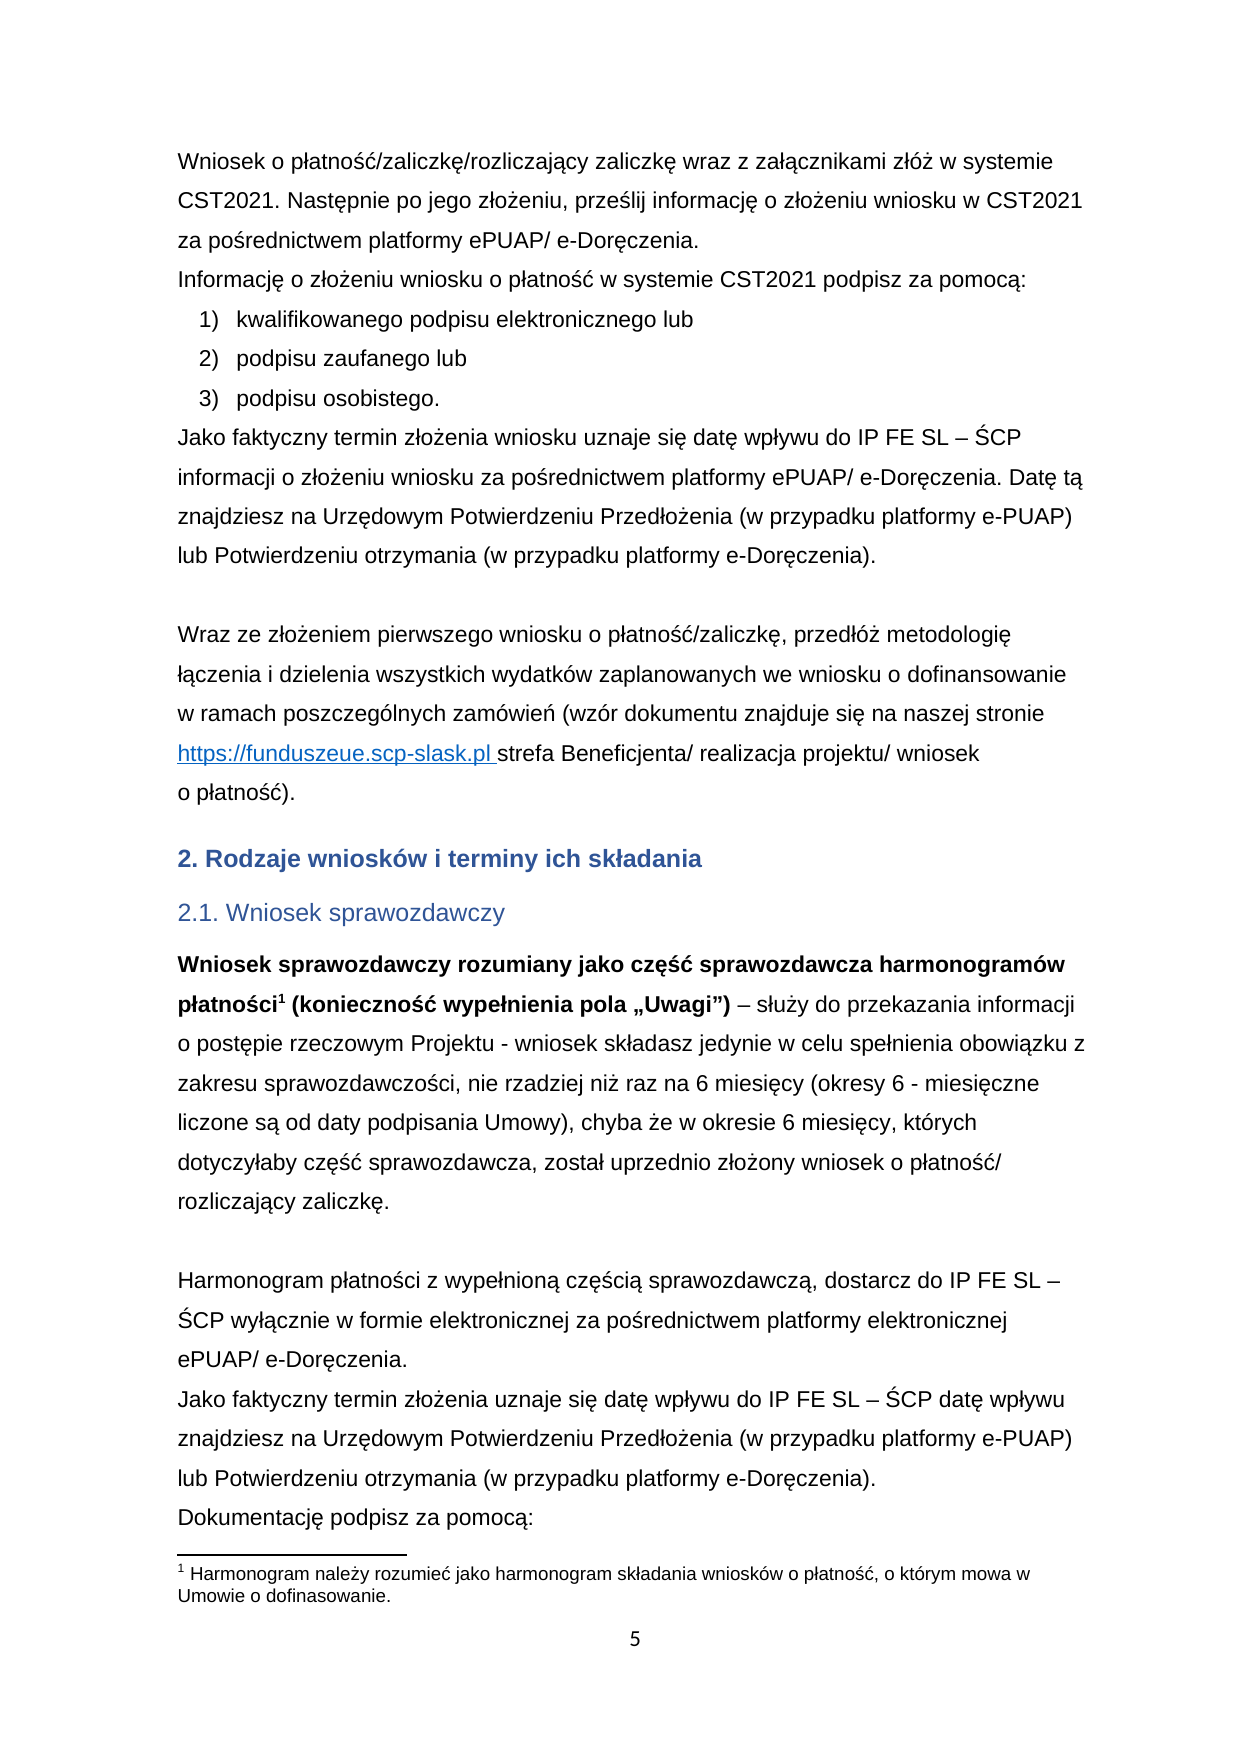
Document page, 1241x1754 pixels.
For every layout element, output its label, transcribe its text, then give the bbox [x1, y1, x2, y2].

subtitle 2.1. Wniosek sprawozdawczy [177, 897, 1093, 926]
text Wniosek sprawozdawczy rozumiany jako część sprawozdawcza harmonogramów płatności (konieczność wypełnienia pola „Uwagi”) – służy do przekazania informacji o postępie rzeczowym Projektu - wniosek składasz jedynie w celu spełnienia obowiązku z zakresu sprawozdawczości, nie rzadziej niż raz na 6 miesięcy (okresy 6 - miesięczne liczone są od daty podpisania Umowy), chyba że w okresie 6 miesięcy, których dotyczyłaby część sprawozdawcza, został uprzednio złożony wniosek o płatność/ rozliczający zaliczkę. [177, 951, 1093, 1214]
text Dokumentację podpisz za pomocą: [177, 1504, 1093, 1530]
text Informację o złożeniu wniosku o płatność w systemie CST2021 podpisz za pomocą: [177, 266, 1093, 292]
list podpisu osobistego. [199, 384, 1093, 411]
list podpisu zaufanego lub [199, 345, 1093, 371]
subtitle 2. Rodzaje wniosków i terminy ich składania [177, 844, 1093, 872]
text Harmonogram płatności z wypełnioną częścią sprawozdawczą, dostarcz do IP FE SL – ŚCP wyłącznie w formie elektronicznej za pośrednictwem platformy elektronicznej ePUAP/ e-Doręczenia. [177, 1267, 1093, 1372]
text Wraz ze złożeniem pierwszego wniosku o płatność/zaliczkę, przedłóż metodologię łączenia i dzielenia wszystkich wydatków zaplanowanych we wniosku o dofinansowanie w ramach poszczególnych zamówień (wzór dokumentu znajduje się na naszej stronie https://funduszeue.scp-slask.pl strefa Beneficjenta/ realizacja projektu/ wniosek o płatność). [177, 621, 1093, 806]
text Jako faktyczny termin złożenia uznaje się datę wpływu do IP FE SL – ŚCP datę wpływu znajdziesz na Urzędowym Potwierdzeniu Przedłożenia (w przypadku platformy e-PUAP) lub Potwierdzeniu otrzymania (w przypadku platformy e-Doręczenia). [177, 1386, 1093, 1491]
text Wniosek o płatność/zaliczkę/rozliczający zaliczkę wraz z załącznikami złóż w systemie CST2021. Następnie po jego złożeniu, prześlij informację o złożeniu wniosku w CST2021 za pośrednictwem platformy ePUAP/ e-Doręczenia. [177, 148, 1093, 253]
text Jako faktyczny termin złożenia wniosku uznaje się datę wpływu do IP FE SL – ŚCP informacji o złożeniu wniosku za pośrednictwem platformy ePUAP/ e-Doręczenia. Datę tą znajdziesz na Urzędowym Potwierdzeniu Przedłożenia (w przypadku platformy e-PUAP) lub Potwierdzeniu otrzymania (w przypadku platformy e-Doręczenia). [177, 424, 1093, 569]
list kwalifikowanego podpisu elektronicznego lub [199, 306, 1093, 332]
